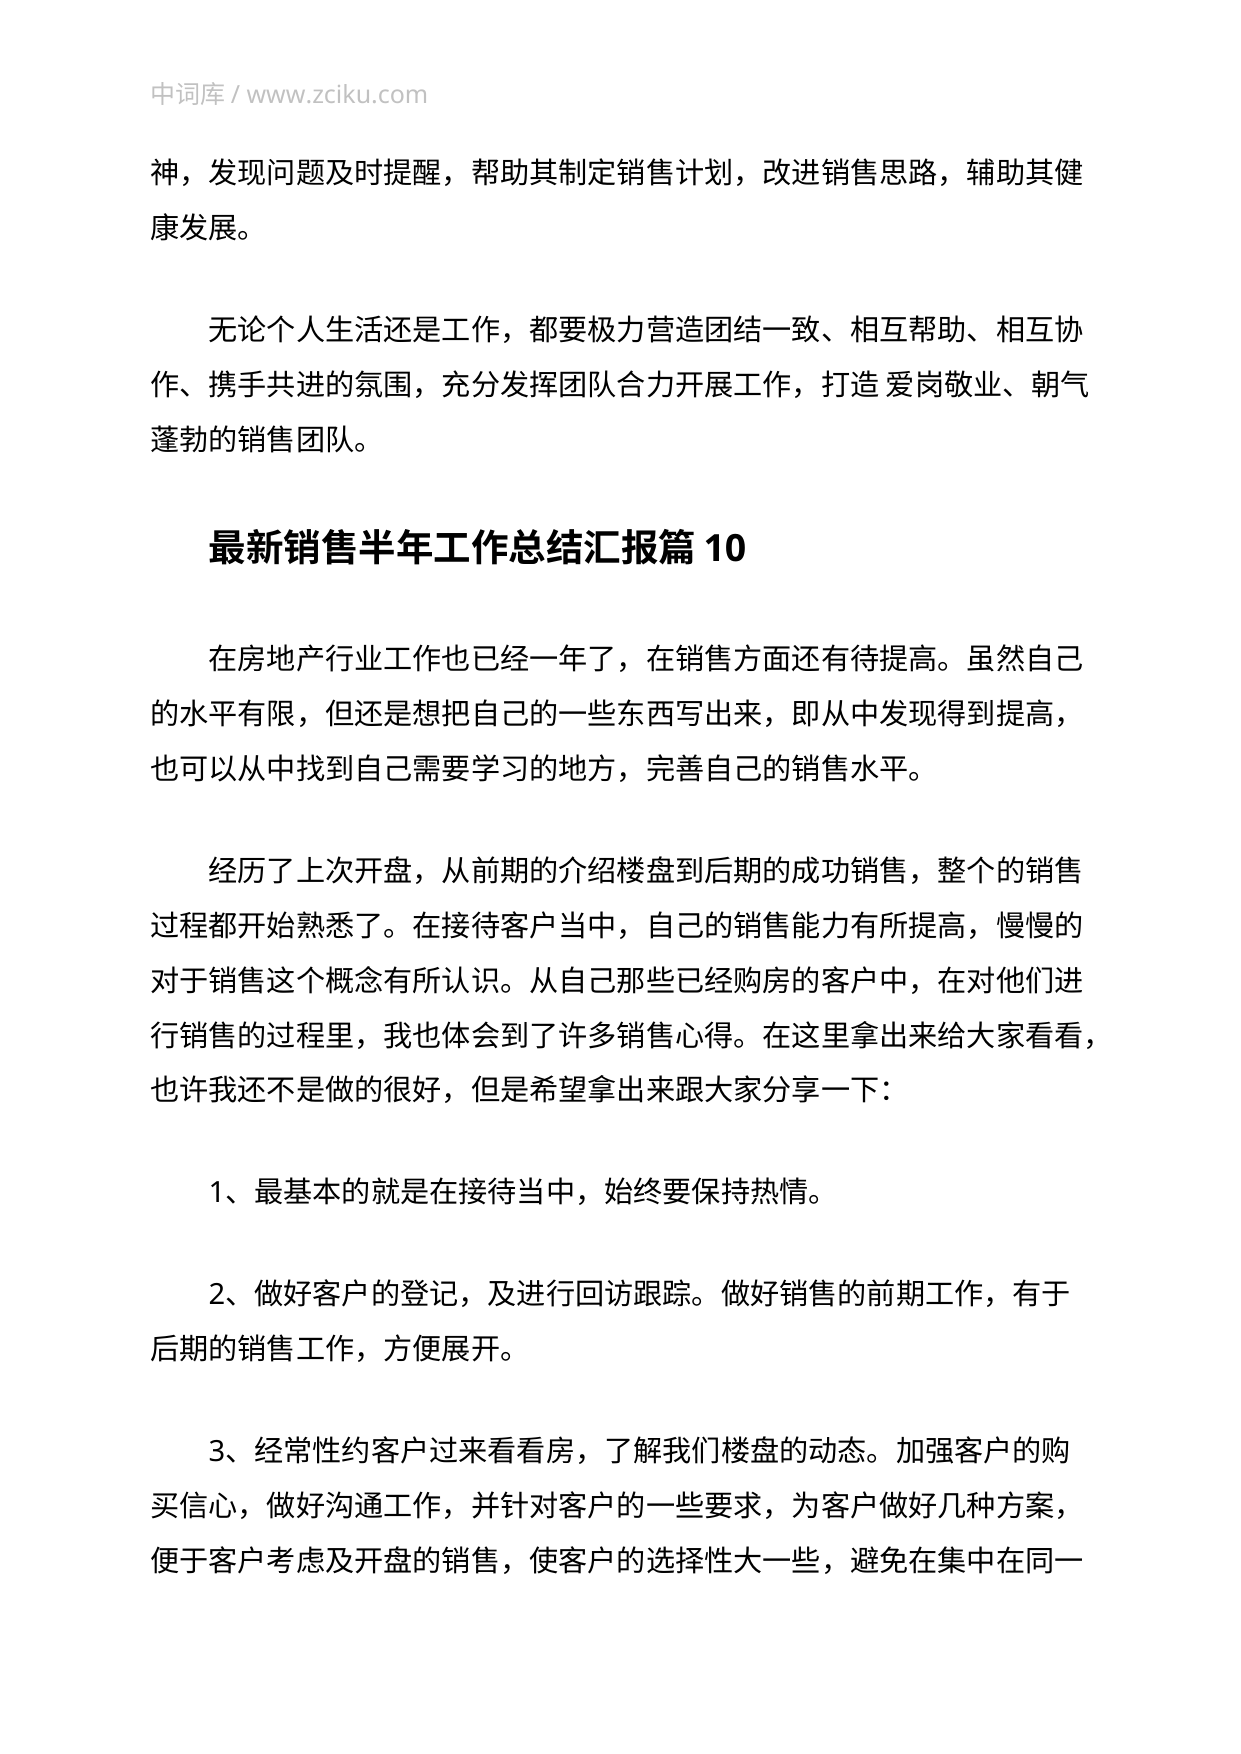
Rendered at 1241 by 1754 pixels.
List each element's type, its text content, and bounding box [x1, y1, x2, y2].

text 在房地产行业工作也已经一年了，在销售方面还有待提高。虽然自己的水平有限，但还是想把自己的一些东西写出来，即从中发现得到提高，也可以从中找到自己需要学习的地方，完善自己的销售水平。 [150, 636, 1090, 788]
text 无论个人生活还是工作，都要极力营造团结一致、相互帮助、相互协作、携手共进的氛围，充分发挥团队合力开展工作，打造 爱岗敬业、朝气蓬勃的销售团队。 [150, 307, 1090, 459]
text 经历了上次开盘，从前期的介绍楼盘到后期的成功销售，整个的销售过程都开始熟悉了。在接待客户当中，自己的销售能力有所提高，慢慢的对于销售这个概念有所认识。从自己那些已经购房的客户中，在对他们进行销售的过程里，我也体会到了许多销售心得。在这里拿出来给大家看看，也许我还不是做的很好，但是希望拿出来跟大家分享一下： [150, 847, 1090, 1109]
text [150, 150, 1090, 247]
text 2、做好客户的登记，及进行回访跟踪。做好销售的前期工作，有于后期的销售工作，方便展开。 [150, 1271, 1090, 1368]
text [150, 1427, 1090, 1580]
text 1、最基本的就是在接待当中，始终要保持热情。 [150, 1169, 1090, 1211]
text 最新销售半年工作总结汇报篇10 [150, 518, 1090, 573]
